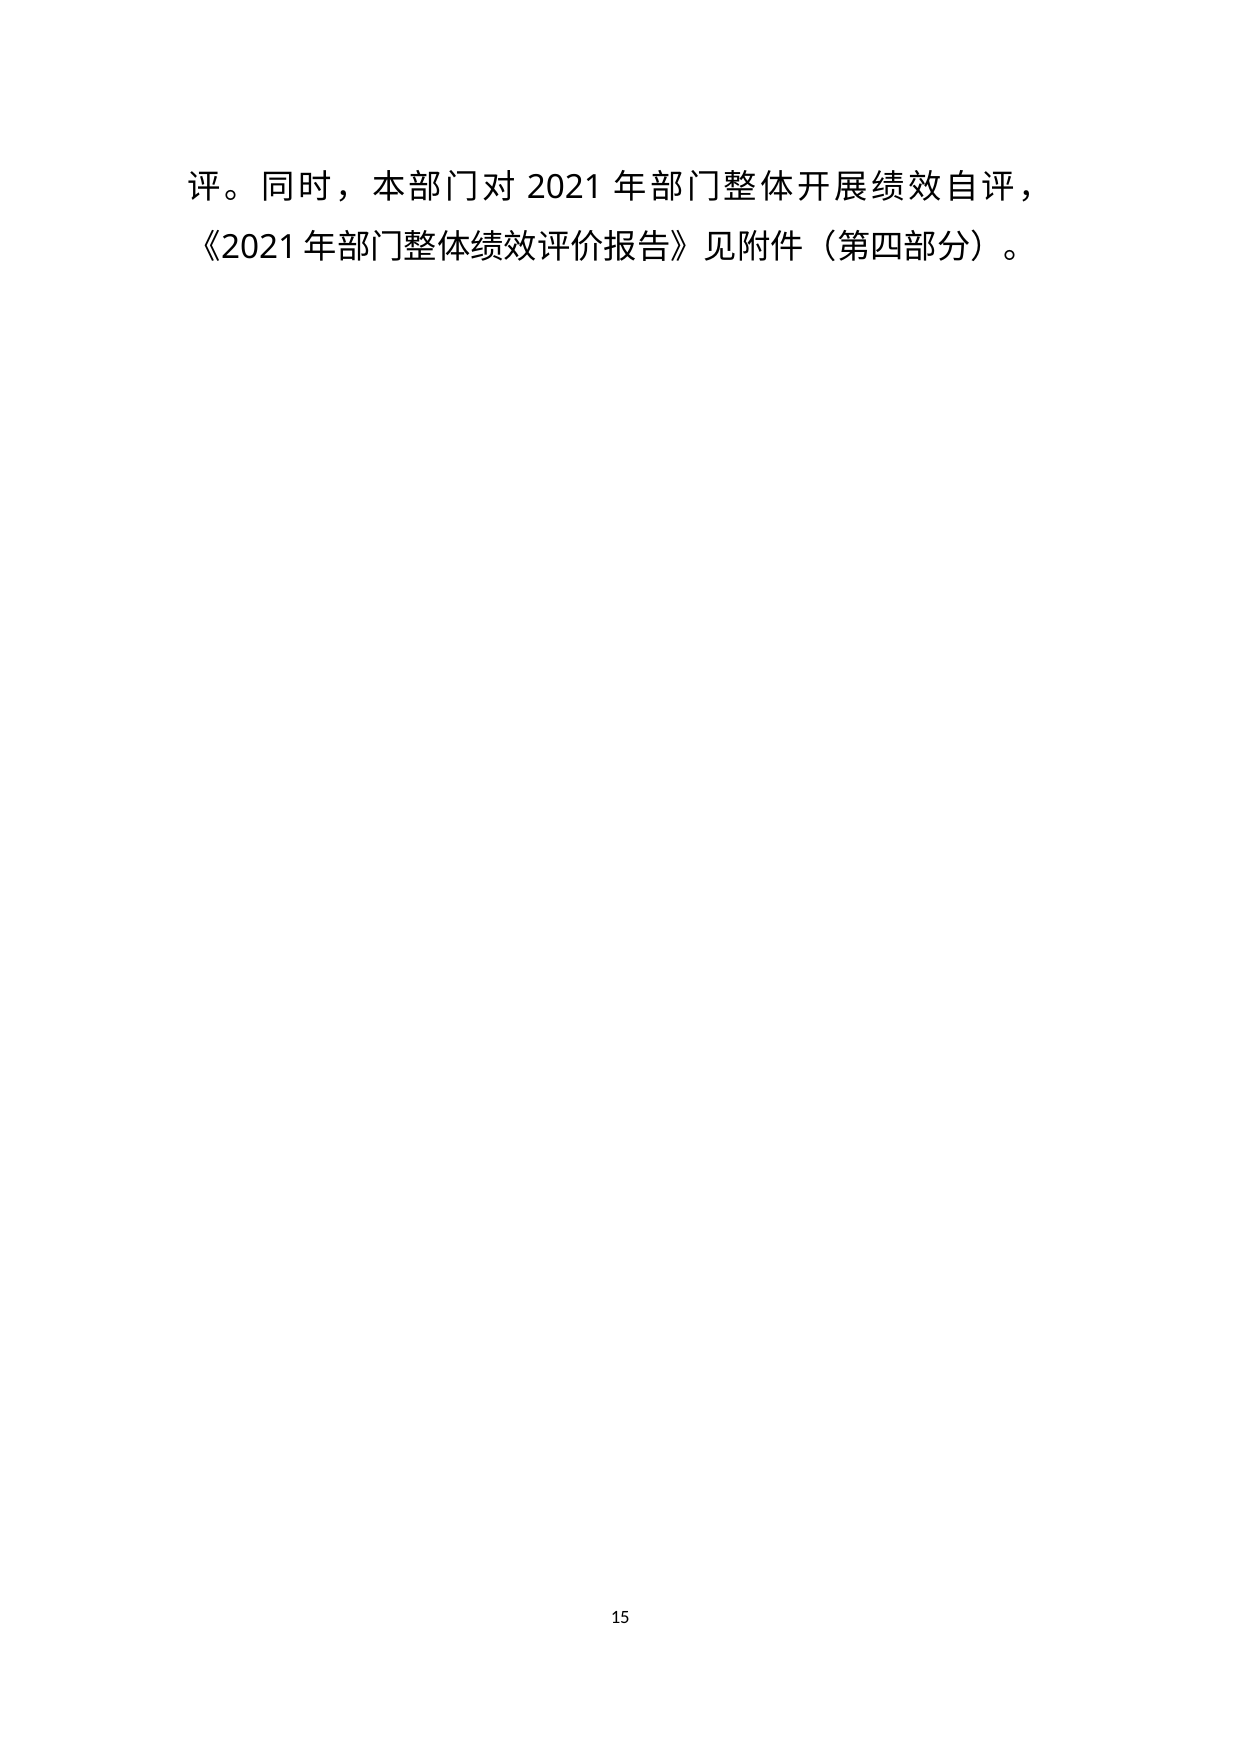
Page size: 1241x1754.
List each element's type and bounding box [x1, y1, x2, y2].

text [187, 150, 1053, 271]
